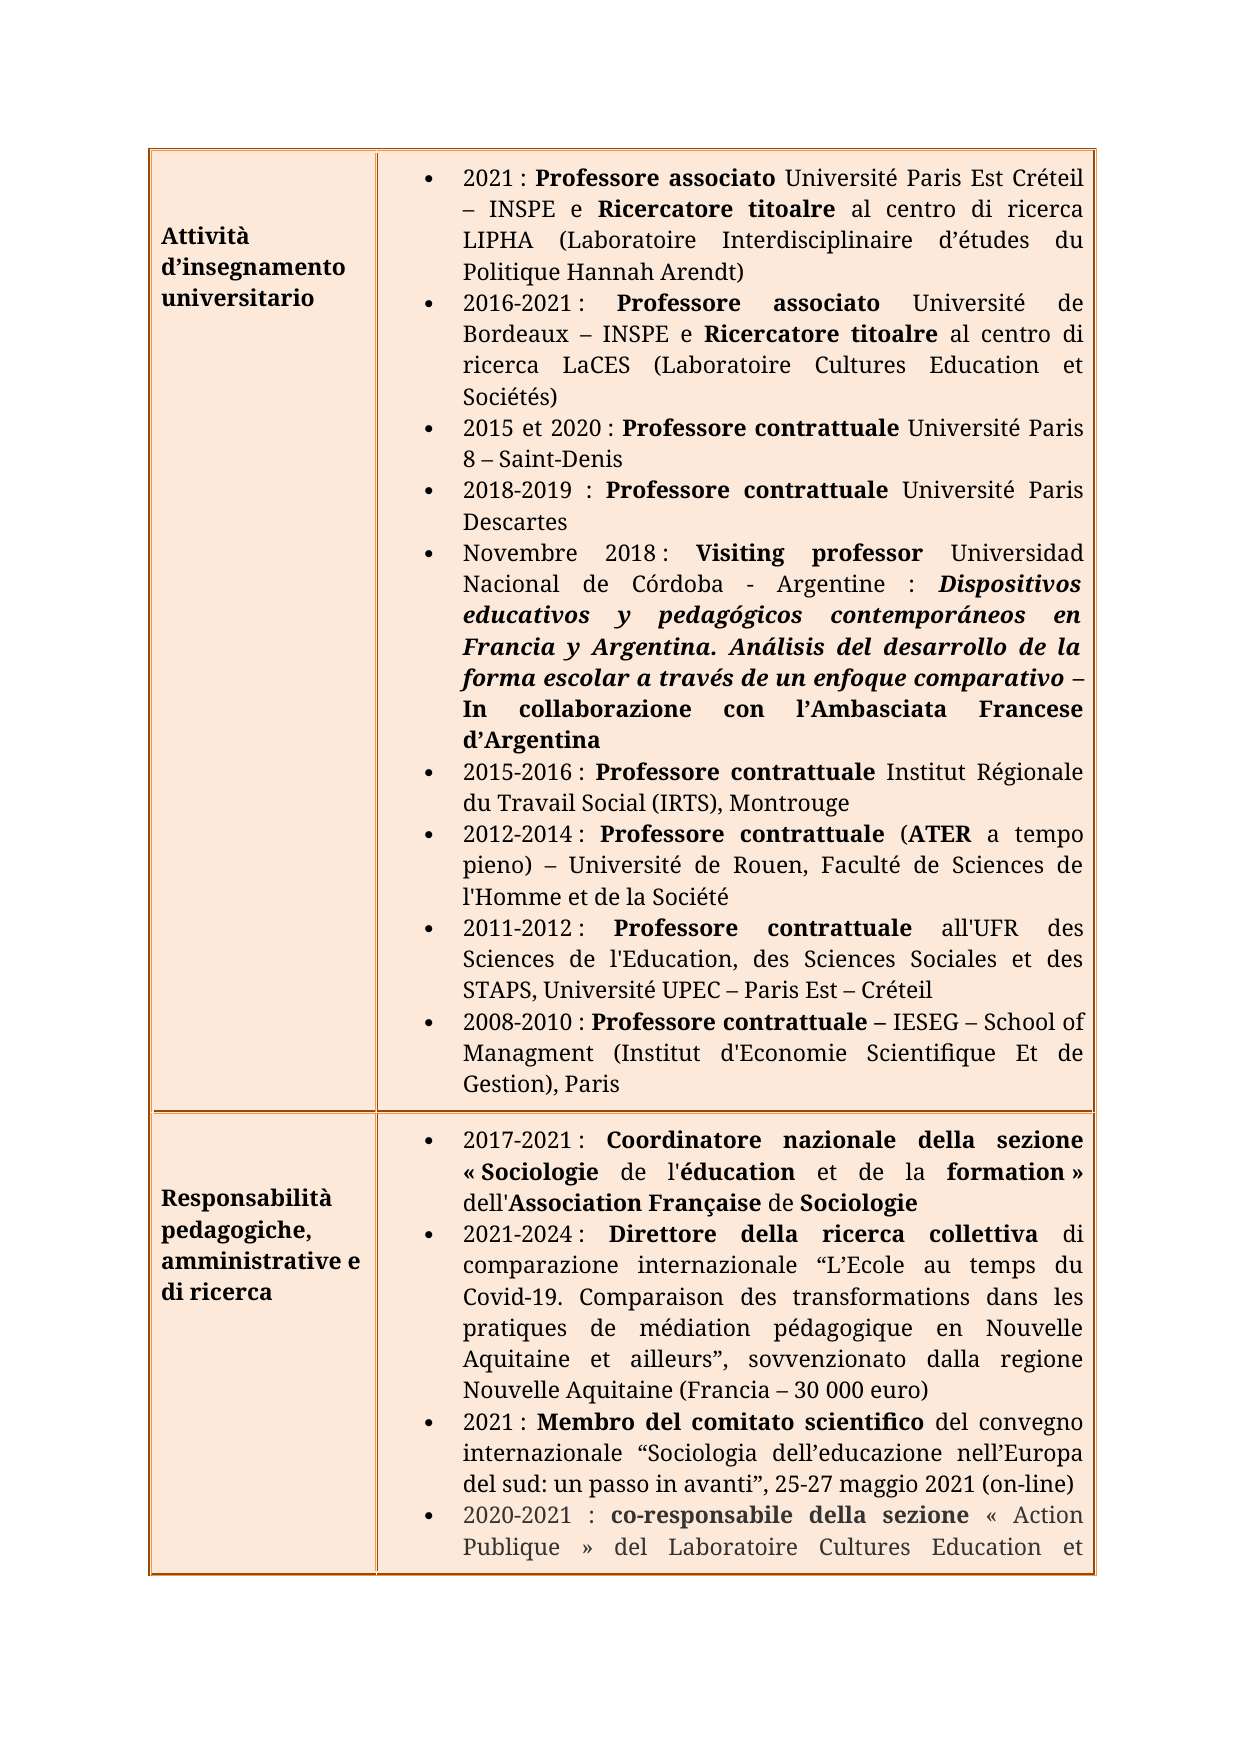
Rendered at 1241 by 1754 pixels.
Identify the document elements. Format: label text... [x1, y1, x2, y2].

table_header Attività d’insegnamento universitario [152, 151, 377, 1110]
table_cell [152, 1110, 377, 1573]
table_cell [377, 1110, 1094, 1573]
table_header 2021 : Professore associato Université Paris Est Créteil – INSPE e Ricercatore titoalre al centro di ricerca LIPHA (Laboratoire Interdisciplinaire d’études du Politique Hannah Arendt) 2016-2021 : Professore associato Université de Bordeaux – INSPE e Ricercatore titoalre al centro di ricerca LaCES (Laboratoire Cultures Education et Sociétés) 2015 et 2020 : Professore contrattuale Université Paris 8 – Saint-Denis 2018-2019 : Professore contrattuale Université Paris Descartes Novembre 2018 : Visiting professor Universidad Nacional de Córdoba - Argentine : Dispositivos educativos y pedagógicos contemporáneos en Francia y Argentina. Análisis del desarrollo de la forma escolar a través de un enfoque comparativo – In collaborazione con l’Ambasciata Francese d’Argentina 2015-2016 : Professore contrattuale Institut Régionale du Travail Social (IRTS), Montrouge 2012-2014 : Professore contrattuale (ATER a tempo pieno) – Université de Rouen, Faculté de Sciences de l'Homme et de la Société 2011-2012 : Professore contrattuale all'UFR des Sciences de l'Education, des Sciences Sociales et des STAPS, Université UPEC – Paris Est – Créteil 2008-2010 : Professore contrattuale – IESEG – School of Managment (Institut d'Economie Scientifique Et de Gestion), Paris [377, 151, 1093, 1110]
